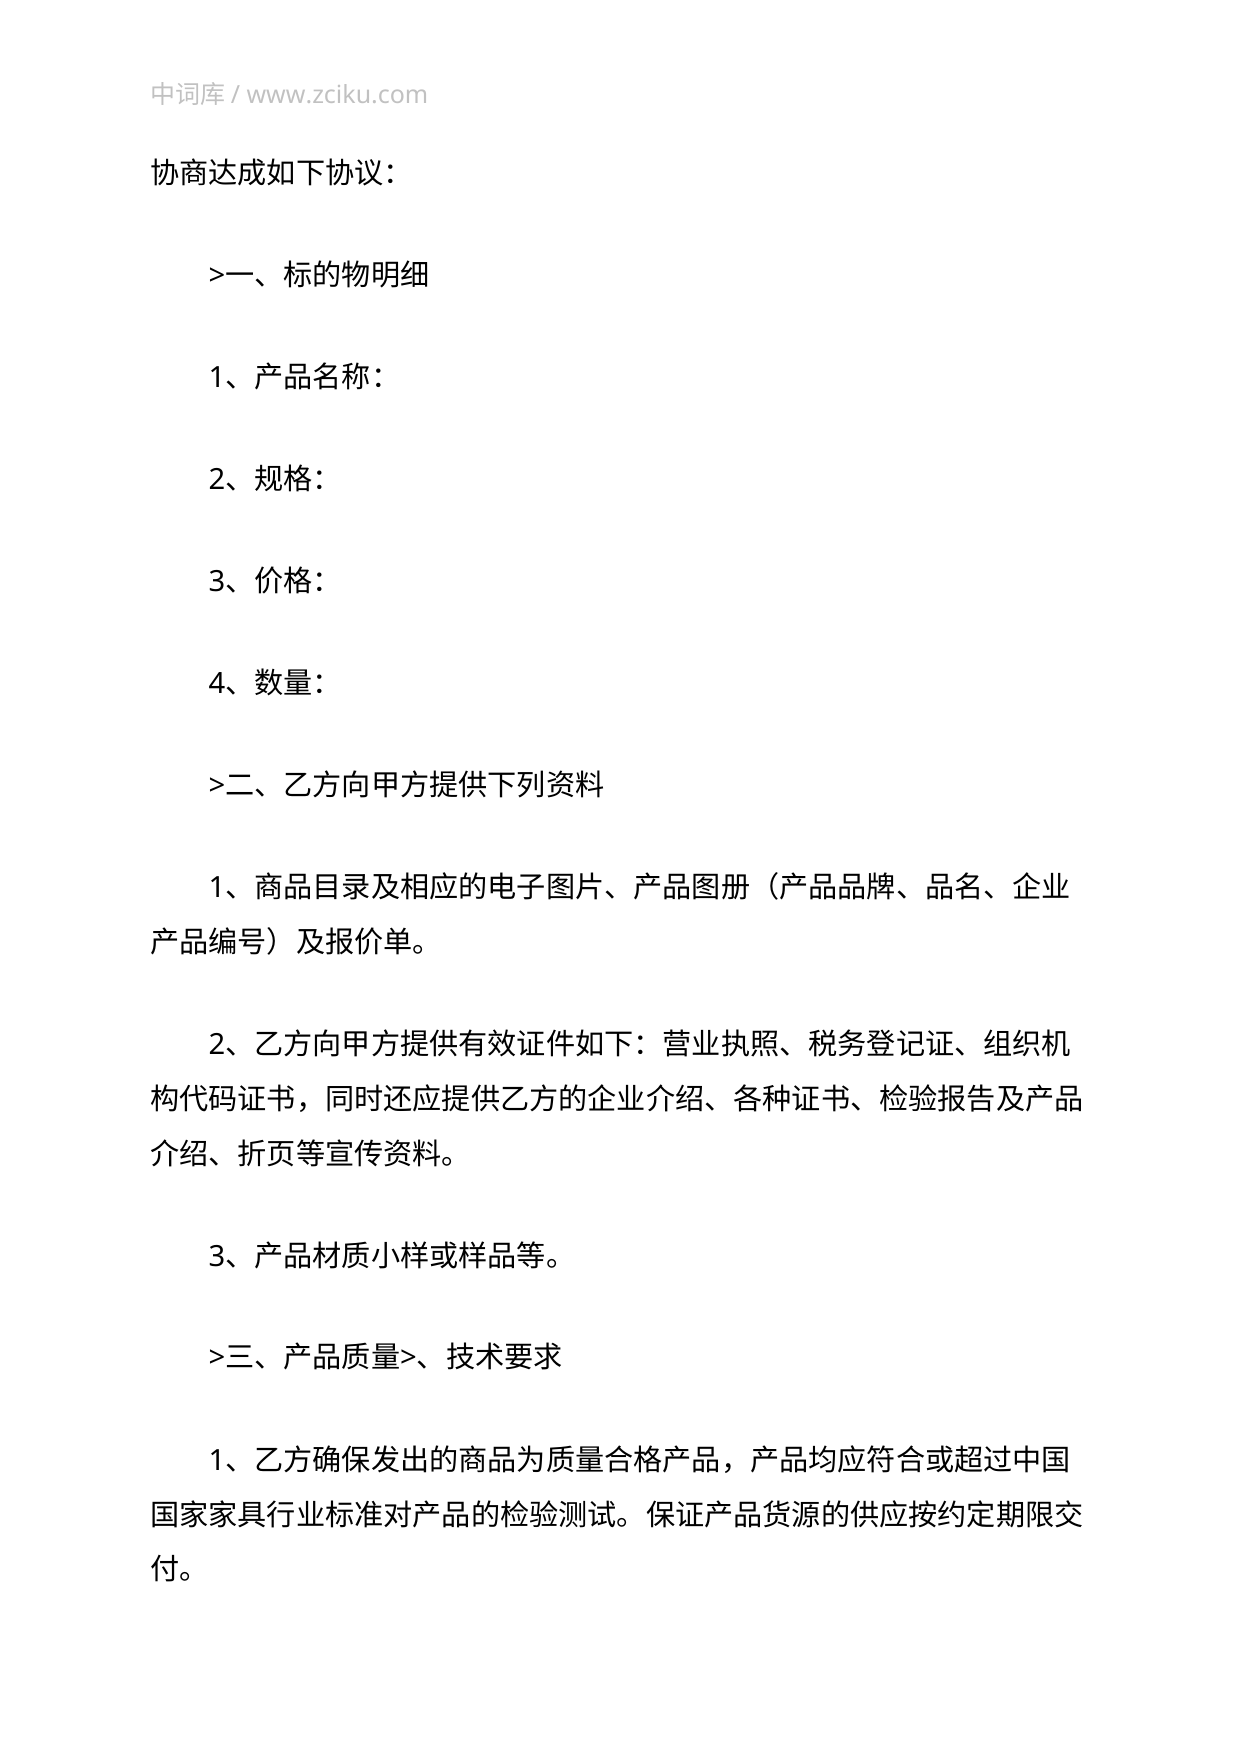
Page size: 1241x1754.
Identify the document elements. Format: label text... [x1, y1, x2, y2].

text 1、乙方确保发出的商品为质量合格产品，产品均应符合或超过中国国家家具行业标准对产品的检验测试。保证产品货源的供应按约定期限交付。 [150, 1436, 1090, 1588]
text 1、商品目录及相应的电子图片、产品图册（产品品牌、品名、企业产品编号）及报价单。 [150, 864, 1090, 961]
text 4、数量： [150, 660, 1090, 702]
text 3、价格： [150, 558, 1090, 600]
text 2、规格： [150, 456, 1090, 498]
text 3、产品材质小样或样品等。 [150, 1232, 1090, 1274]
text 2、乙方向甲方提供有效证件如下：营业执照、税务登记证、组织机构代码证书，同时还应提供乙方的企业介绍、各种证书、检验报告及产品介绍、折页等宣传资料。 [150, 1020, 1090, 1173]
text >二、乙方向甲方提供下列资料 [150, 762, 1090, 804]
text 1、产品名称： [150, 354, 1090, 396]
text >一、标的物明细 [150, 252, 1090, 294]
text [150, 150, 1090, 192]
text >三、产品质量>、技术要求 [150, 1334, 1090, 1376]
